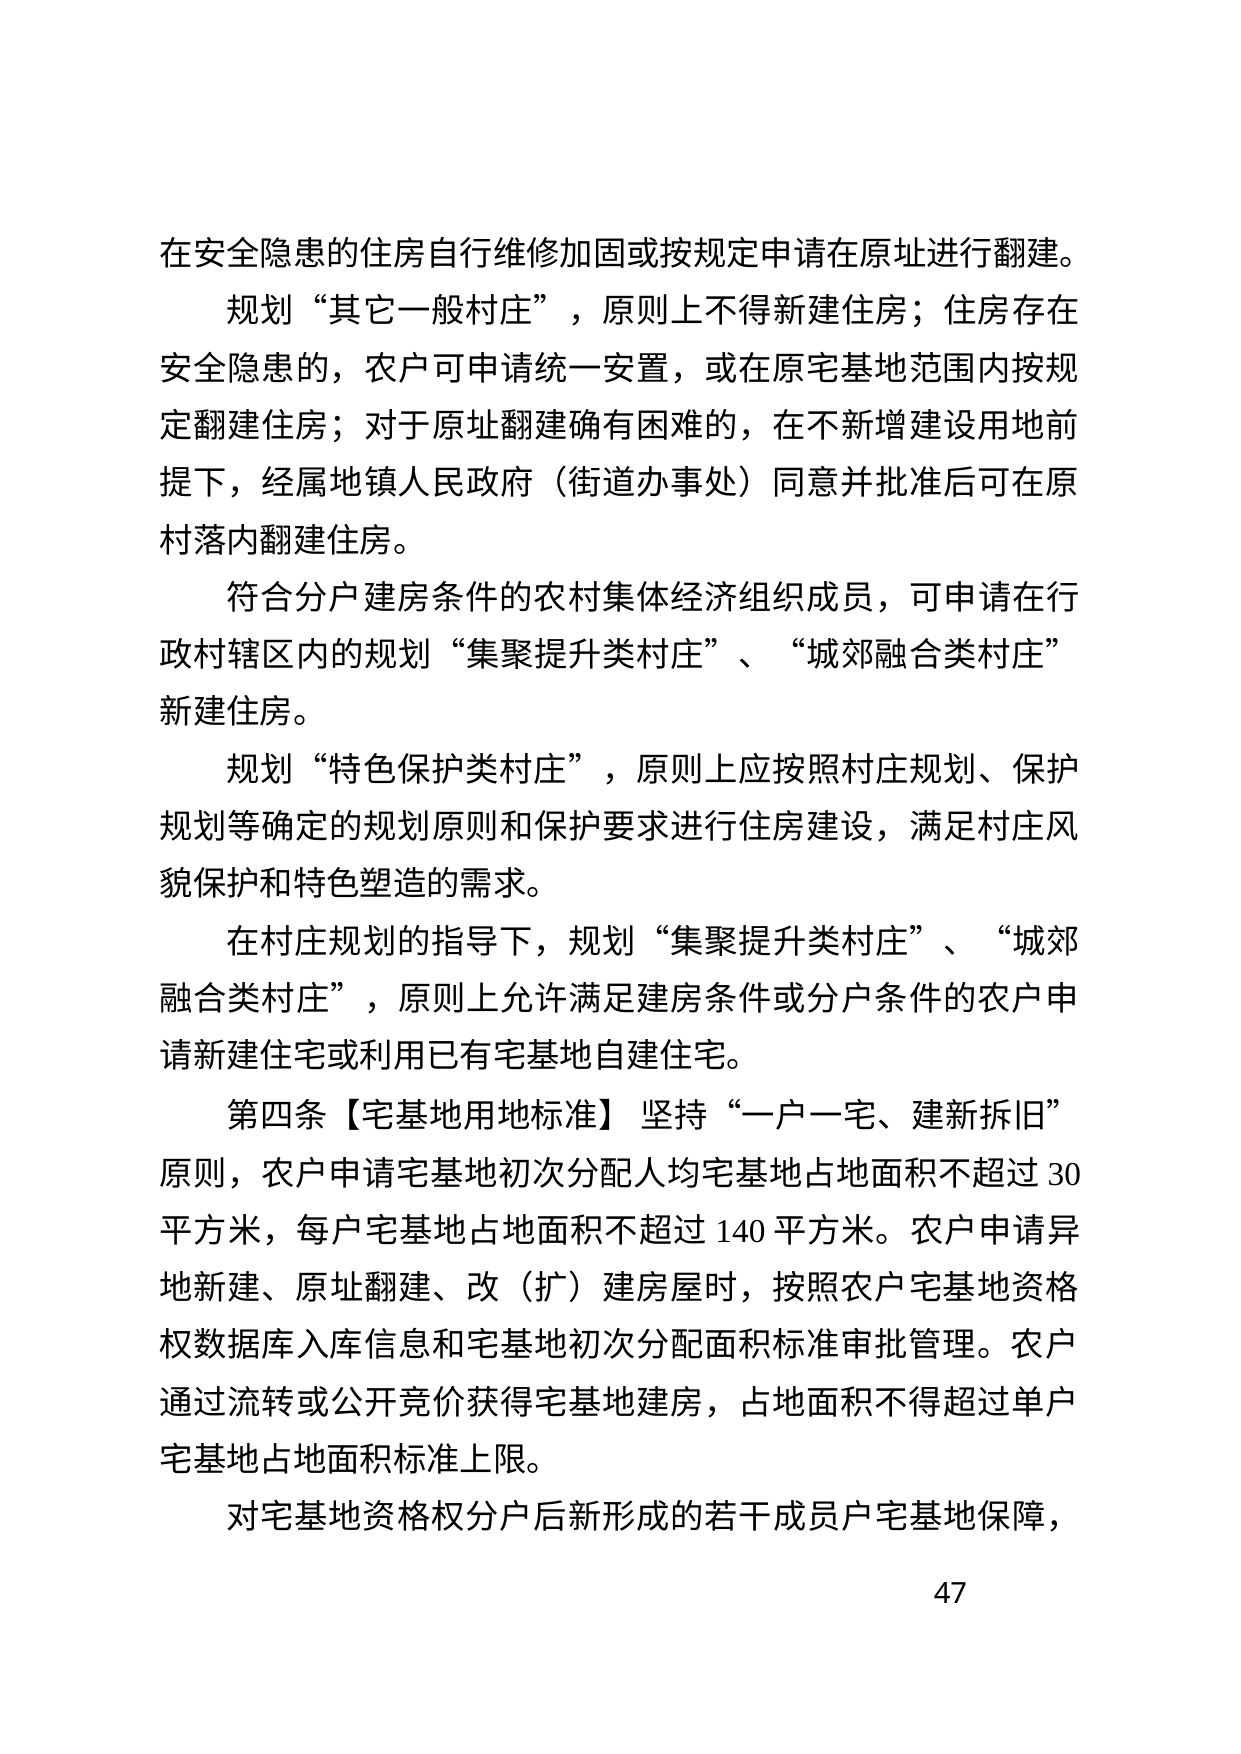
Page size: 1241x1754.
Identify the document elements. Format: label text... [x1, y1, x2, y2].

text 规划“其它一般村庄”，原则上不得新建住房；住房存在安全隐患的，农户可申请统一安置，或在原宅基地范围内按规定翻建住房；对于原址翻建确有困难的，在不新增建设用地前提下，经属地镇人民政府（街道办事处）同意并批准后可在原村落内翻建住房。 [159, 280, 1081, 566]
text 在村庄规划的指导下，规划“集聚提升类村庄”、“城郊融合类村庄”，原则上允许满足建房条件或分户条件的农户申请新建住宅或利用已有宅基地自建住宅。 [159, 910, 1081, 1082]
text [159, 1483, 1081, 1540]
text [159, 222, 1081, 280]
text 规划“特色保护类村庄”，原则上应按照村庄规划、保护规划等确定的规划原则和保护要求进行住房建设，满足村庄风貌保护和特色塑造的需求。 [159, 738, 1081, 910]
text 符合分户建房条件的农村集体经济组织成员，可申请在行政村辖区内的规划“集聚提升类村庄”、“城郊融合类村庄”新建住房。 [159, 566, 1081, 738]
text 第四条【宅基地用地标准】 坚持“一户一宅、建新拆旧”原则，农户申请宅基地初次分配人均宅基地占地面积不超过30平方米，每户宅基地占地面积不超过140平方米。农户申请异地新建、原址翻建、改（扩）建房屋时，按照农户宅基地资格权数据库入库信息和宅基地初次分配面积标准审批管理。农户通过流转或公开竞价获得宅基地建房，占地面积不得超过单户宅基地占地面积标准上限。 [159, 1082, 1081, 1483]
